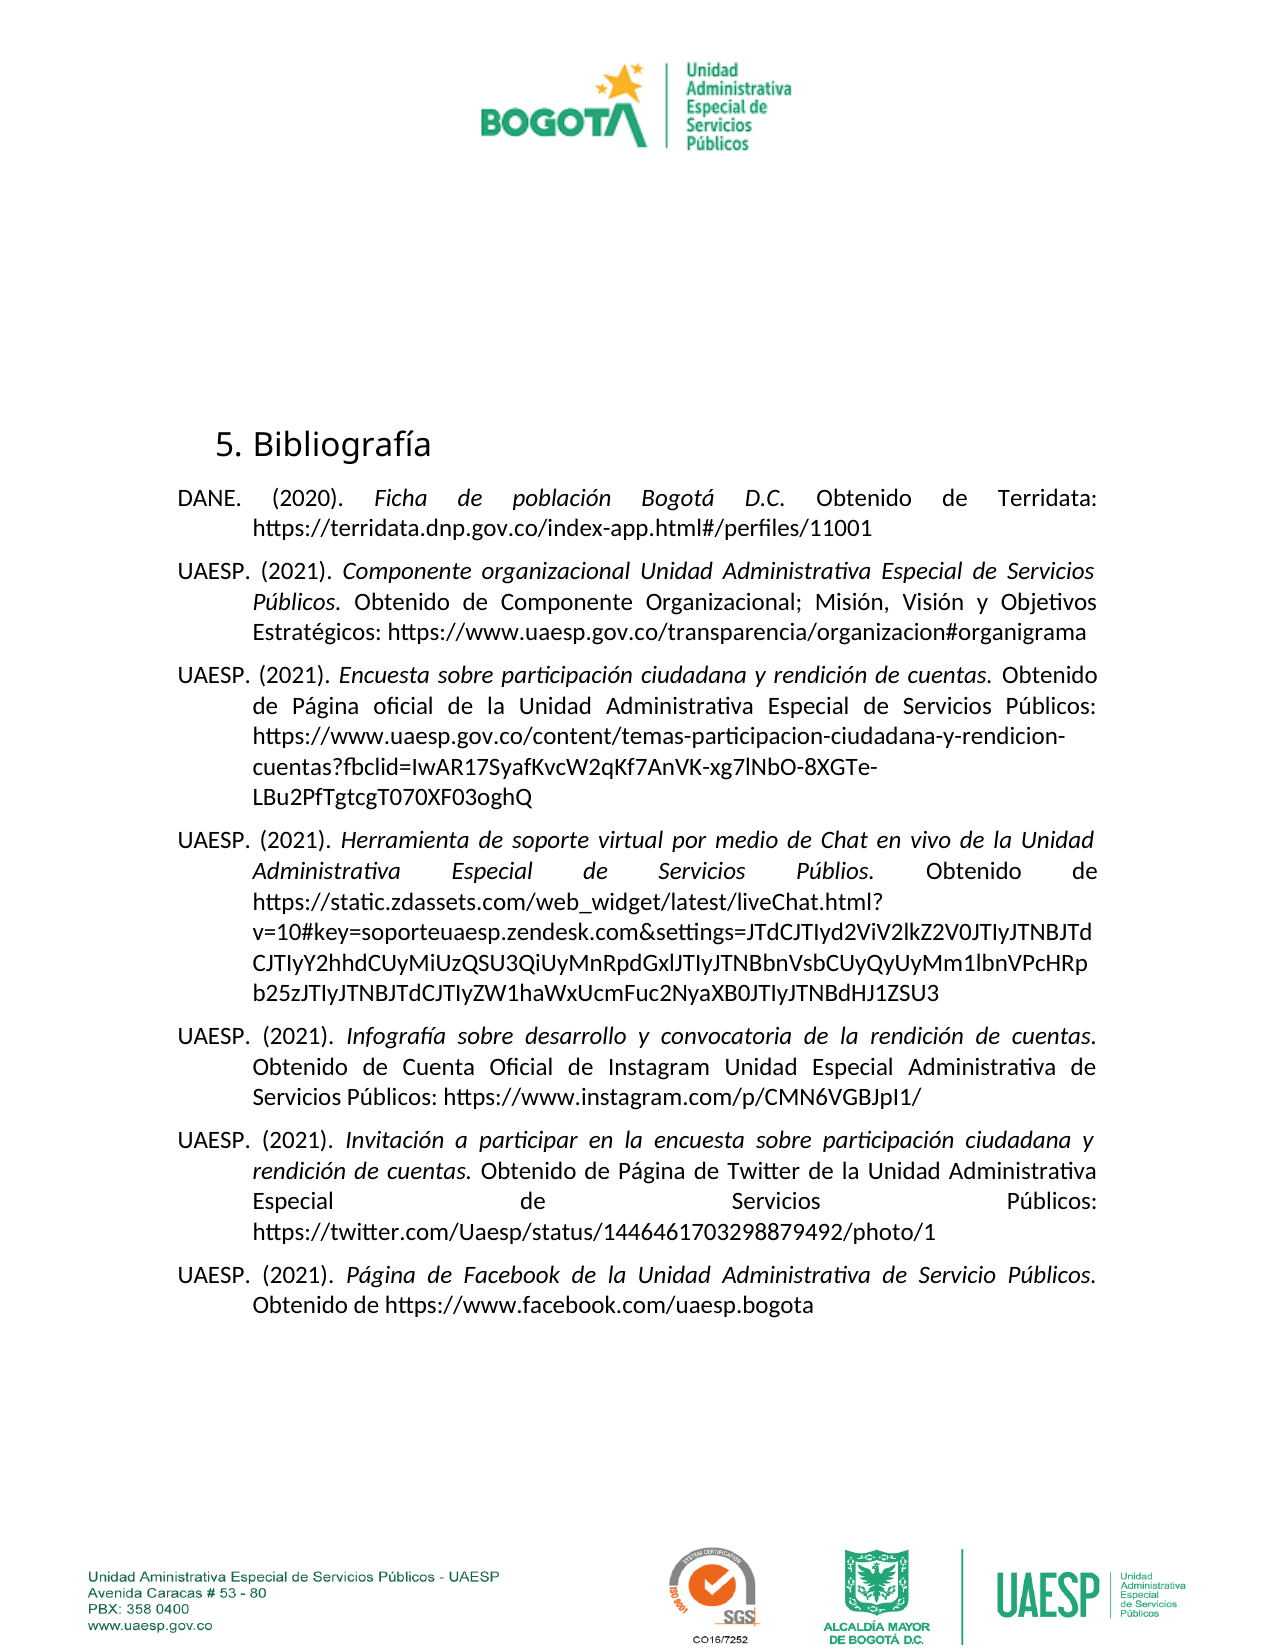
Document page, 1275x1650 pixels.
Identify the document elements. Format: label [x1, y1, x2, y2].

picture [474, 45, 799, 163]
picture [86, 1546, 1189, 1650]
